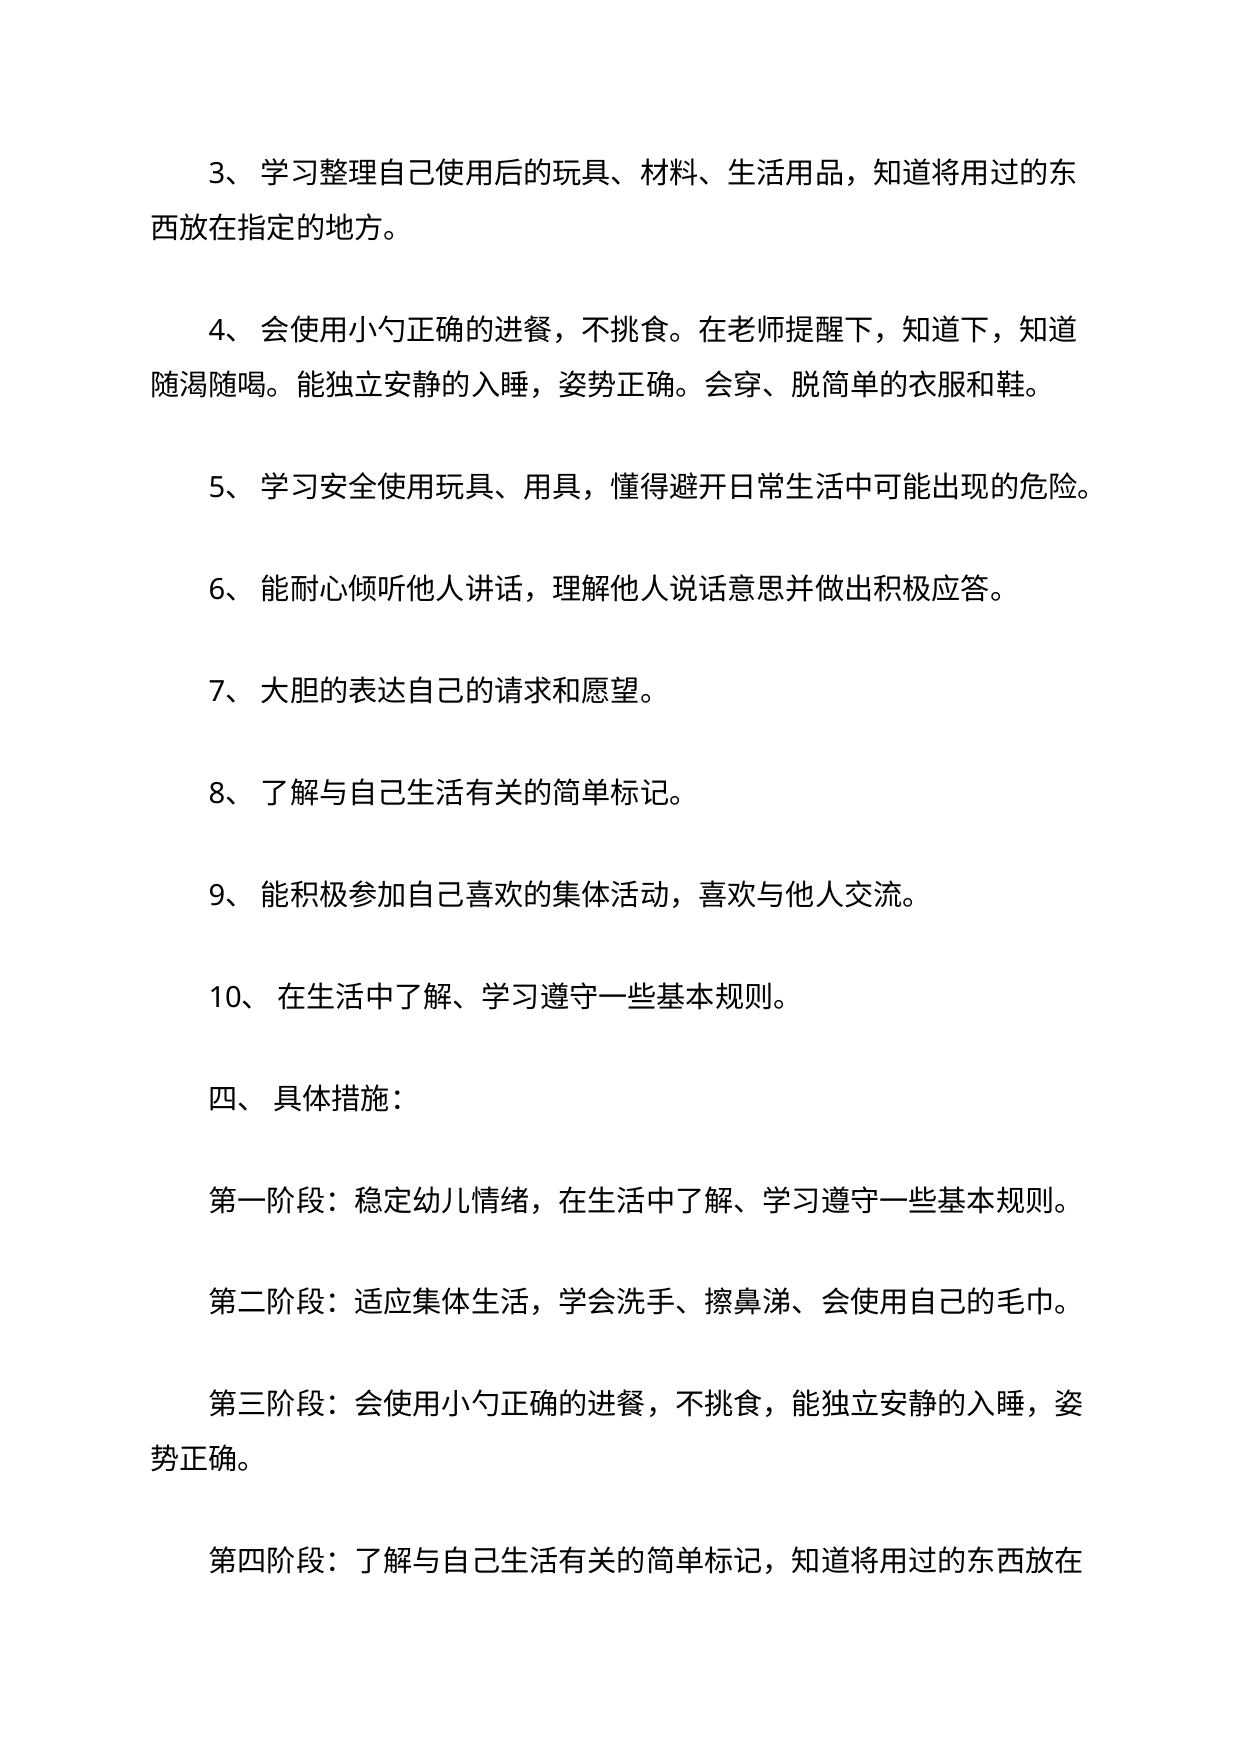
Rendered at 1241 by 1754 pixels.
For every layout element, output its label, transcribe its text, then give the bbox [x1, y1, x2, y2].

text 10、 在生活中了解、学习遵守一些基本规则。 [150, 973, 1090, 1016]
text 8、 了解与自己生活有关的简单标记。 [150, 769, 1090, 812]
text 3、 学习整理自己使用后的玩具、材料、生活用品，知道将用过的东西放在指定的地方。 [150, 150, 1090, 247]
text 第一阶段：稳定幼儿情绪，在生活中了解、学习遵守一些基本规则。 [150, 1177, 1090, 1219]
text 第三阶段：会使用小勺正确的进餐，不挑食，能独立安静的入睡，姿势正确。 [150, 1381, 1090, 1478]
text 7、 大胆的表达自己的请求和愿望。 [150, 667, 1090, 710]
text 6、 能耐心倾听他人讲话，理解他人说话意思并做出积极应答。 [150, 566, 1090, 608]
text 5、 学习安全使用玩具、用具，懂得避开日常生活中可能出现的危险。 [150, 463, 1090, 506]
text 9、 能积极参加自己喜欢的集体活动，喜欢与他人交流。 [150, 871, 1090, 914]
text 第二阶段：适应集体生活，学会洗手、擦鼻涕、会使用自己的毛巾。 [150, 1279, 1090, 1321]
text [150, 1537, 1090, 1580]
text 4、 会使用小勺正确的进餐，不挑食。在老师提醒下，知道下，知道随渴随喝。能独立安静的入睡，姿势正确。会穿、脱简单的衣服和鞋。 [150, 307, 1090, 404]
text 四、 具体措施： [150, 1075, 1090, 1118]
